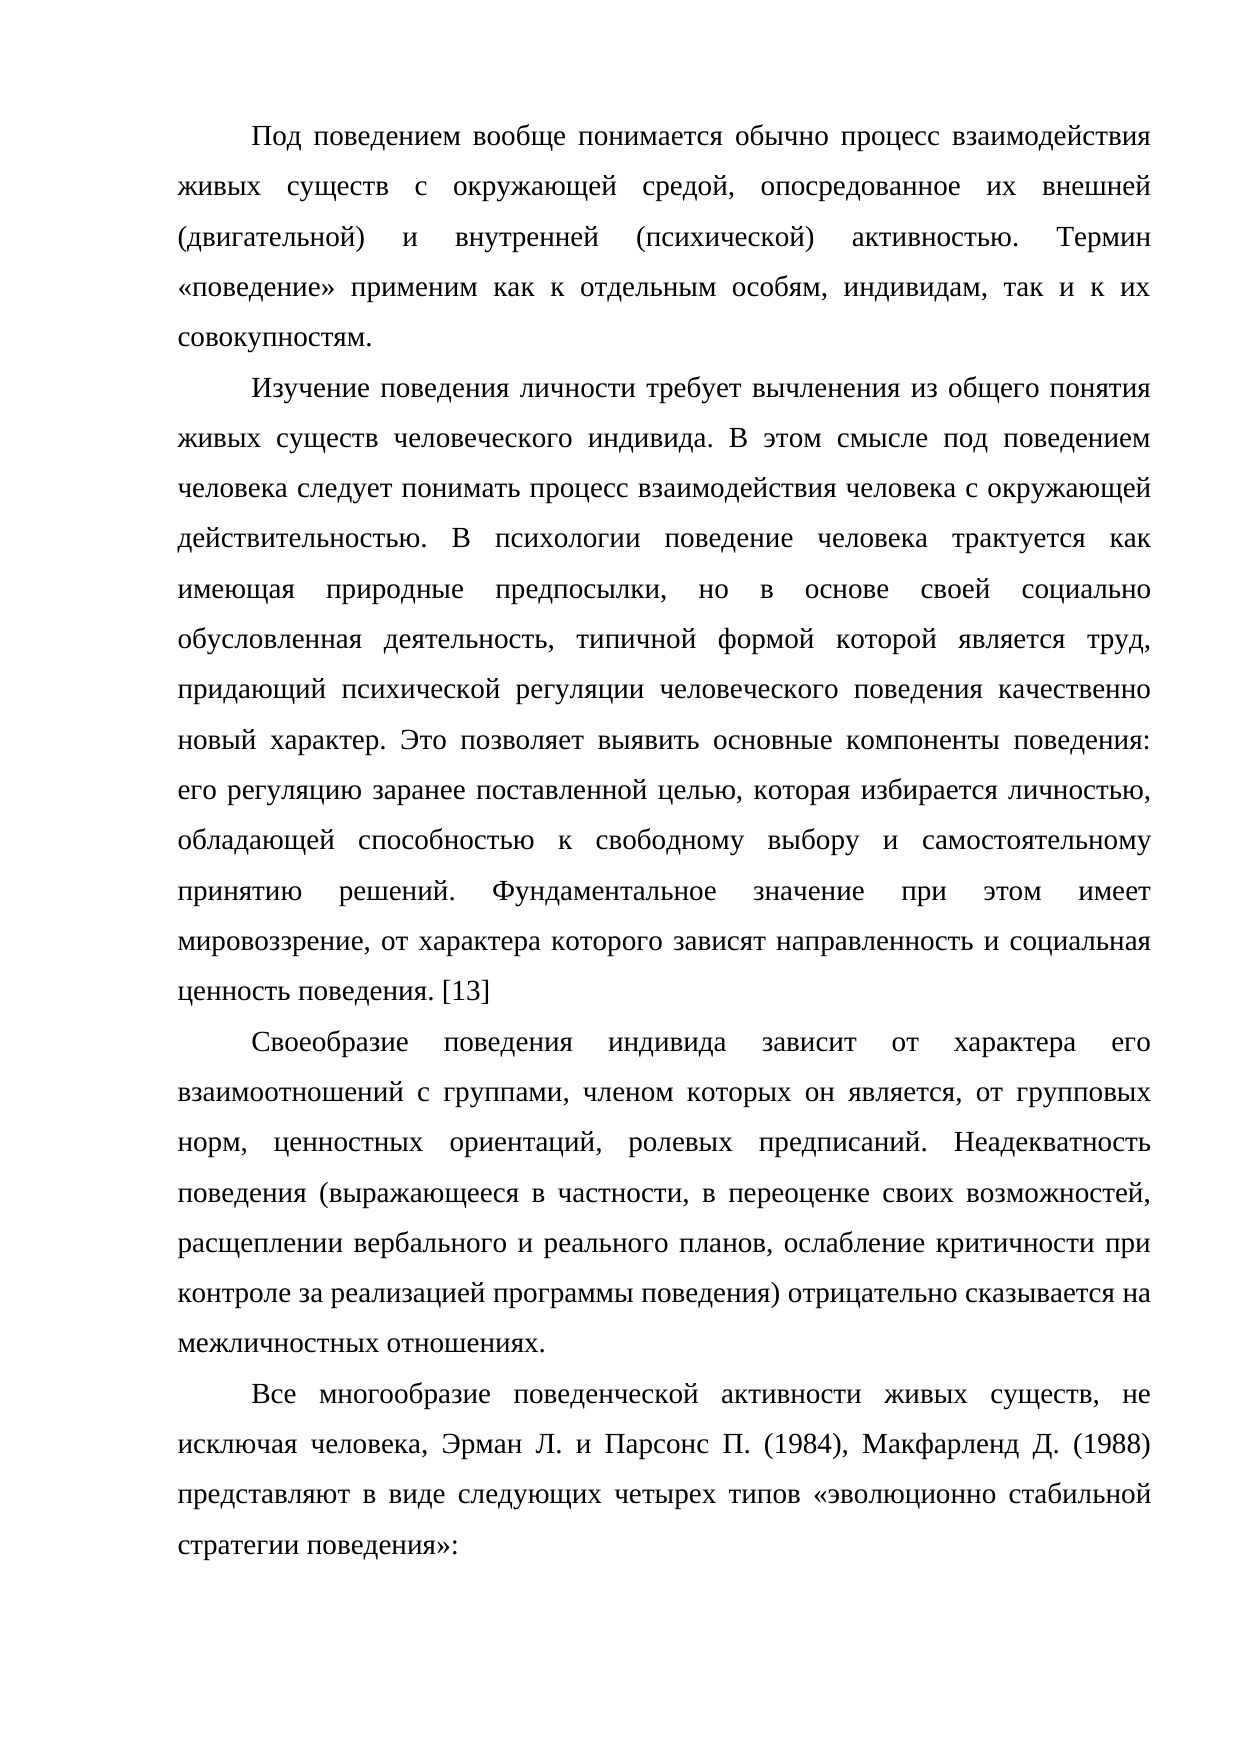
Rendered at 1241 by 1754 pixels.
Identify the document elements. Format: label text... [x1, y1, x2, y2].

text Все многообразие поведенческой активности живых существ, не исключая человека, Эрман Л. и Парсонс П. (1984), Макфарленд Д. (1988) представляют в виде следующих четырех типов «эволюционно стабильной стратегии поведения»: [177, 1376, 1152, 1560]
text Под поведением вообще понимается обычно процесс взаимодействия живых существ с окружающей средой, опосредованное их внешней (двигательной) и внутренней (психической) активностью. Термин «поведение» применим как к отдельным особям, индивидам, так и к их совокупностям. [177, 118, 1152, 353]
text Своеобразие поведения индивида зависит от характера его взаимоотношений с группами, членом которых он является, от групповых норм, ценностных ориентаций, ролевых предписаний. Неадекватность поведения (выражающееся в частности, в переоценке своих возможностей, расщеплении вербального и реального планов, ослабление критичности при контроле за реализацией программы поведения) отрицательно сказывается на межличностных отношениях. [177, 1024, 1152, 1359]
text Изучение поведения личности требует вычленения из общего понятия живых существ человеческого индивида. В этом смысле под поведением человека следует понимать процесс взаимодействия человека с окружающей действительностью. В психологии поведение человека трактуется как имеющая природные предпосылки, но в основе своей социально обусловленная деятельность, типичной формой которой является труд, придающий психической регуляции человеческого поведения качественно новый характер. Это позволяет выявить основные компоненты поведения: его регуляцию заранее поставленной целью, которая избирается личностью, обладающей способностью к свободному выбору и самостоятельному принятию решений. Фундаментальное значение при этом имеет мировоззрение, от характера которого зависят направленность и социальная ценность поведения. [13] [177, 370, 1152, 1007]
